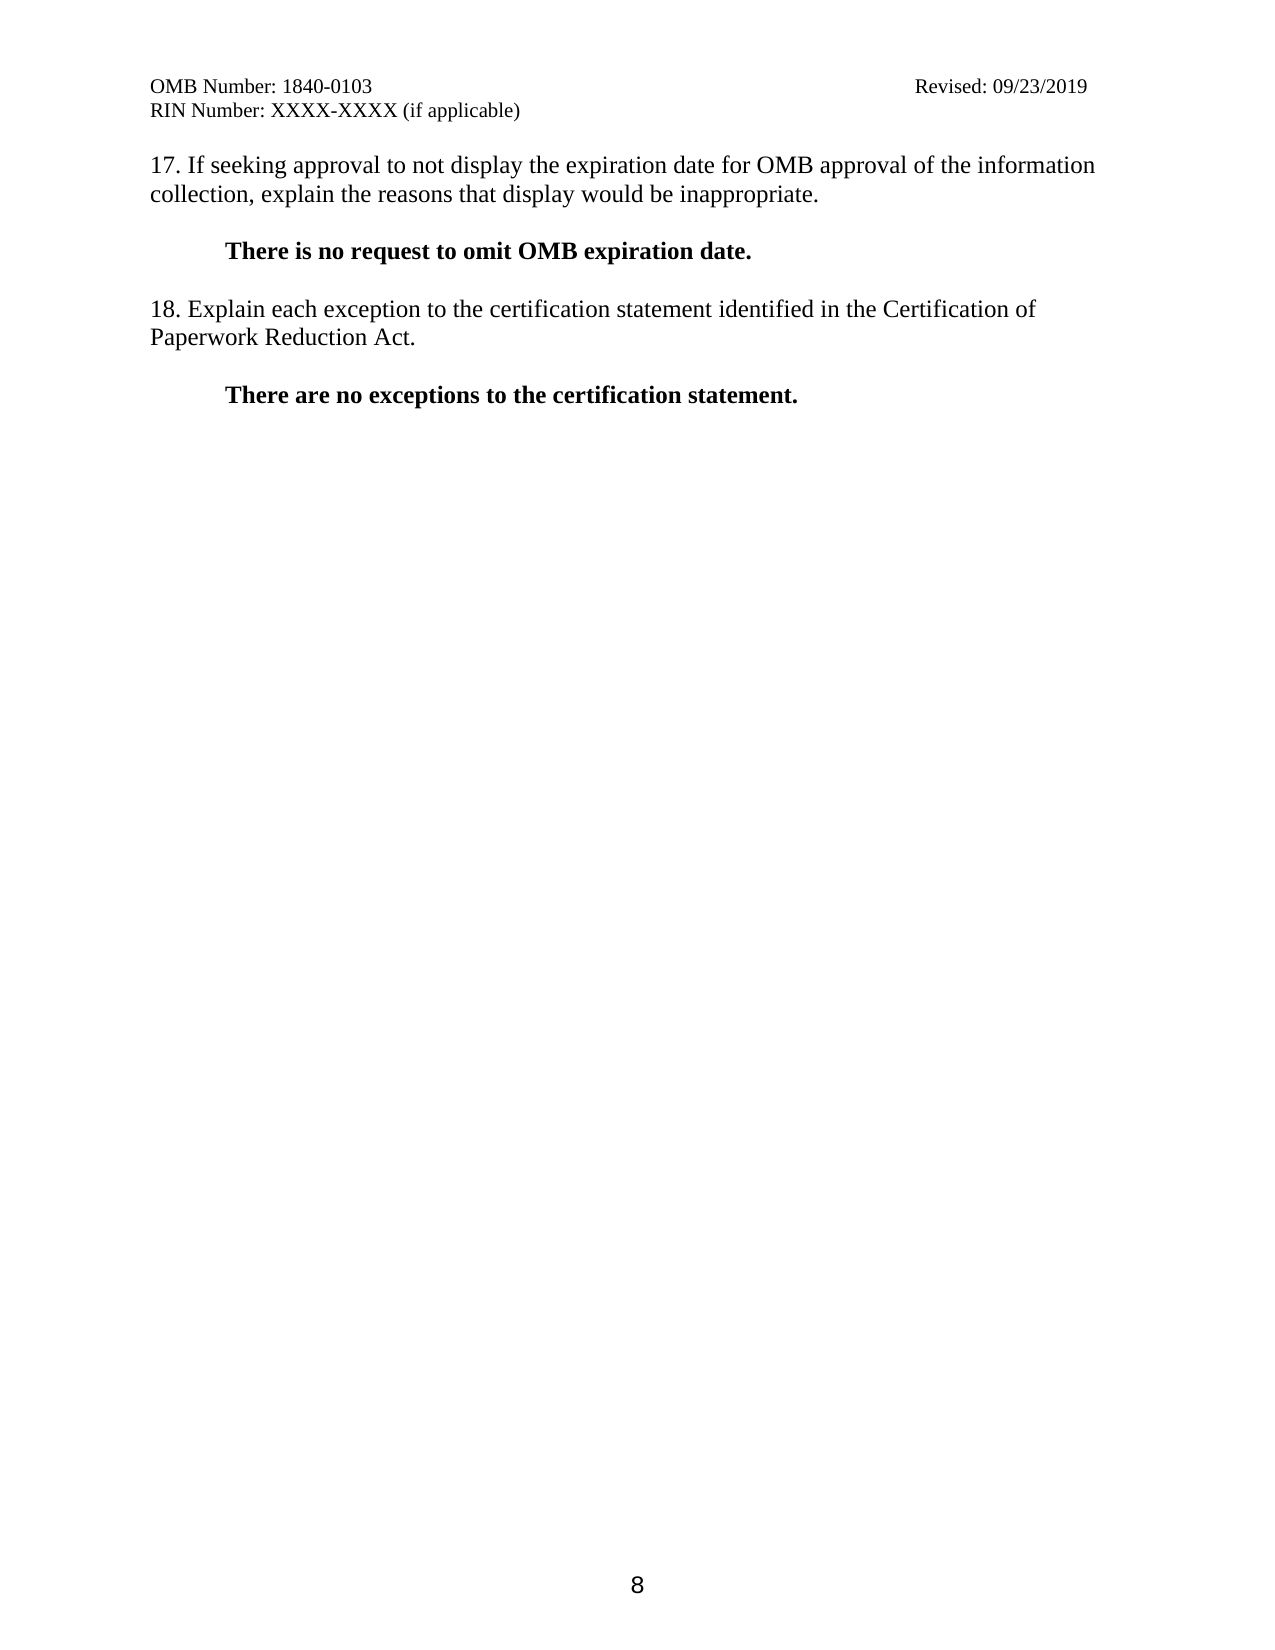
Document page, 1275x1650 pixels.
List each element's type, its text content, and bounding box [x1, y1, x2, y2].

text 17. If seeking approval to not display the expiration date for OMB approval of the information collection, explain the reasons that display would be inappropriate. [150, 150, 1125, 207]
text There are no exceptions to the certification statement. [225, 380, 1125, 409]
text There is no request to omit OMB expiration date. [225, 236, 1125, 265]
text 18. Explain each exception to the certification statement identified in the Certification of Paperwork Reduction Act. [150, 294, 1125, 351]
